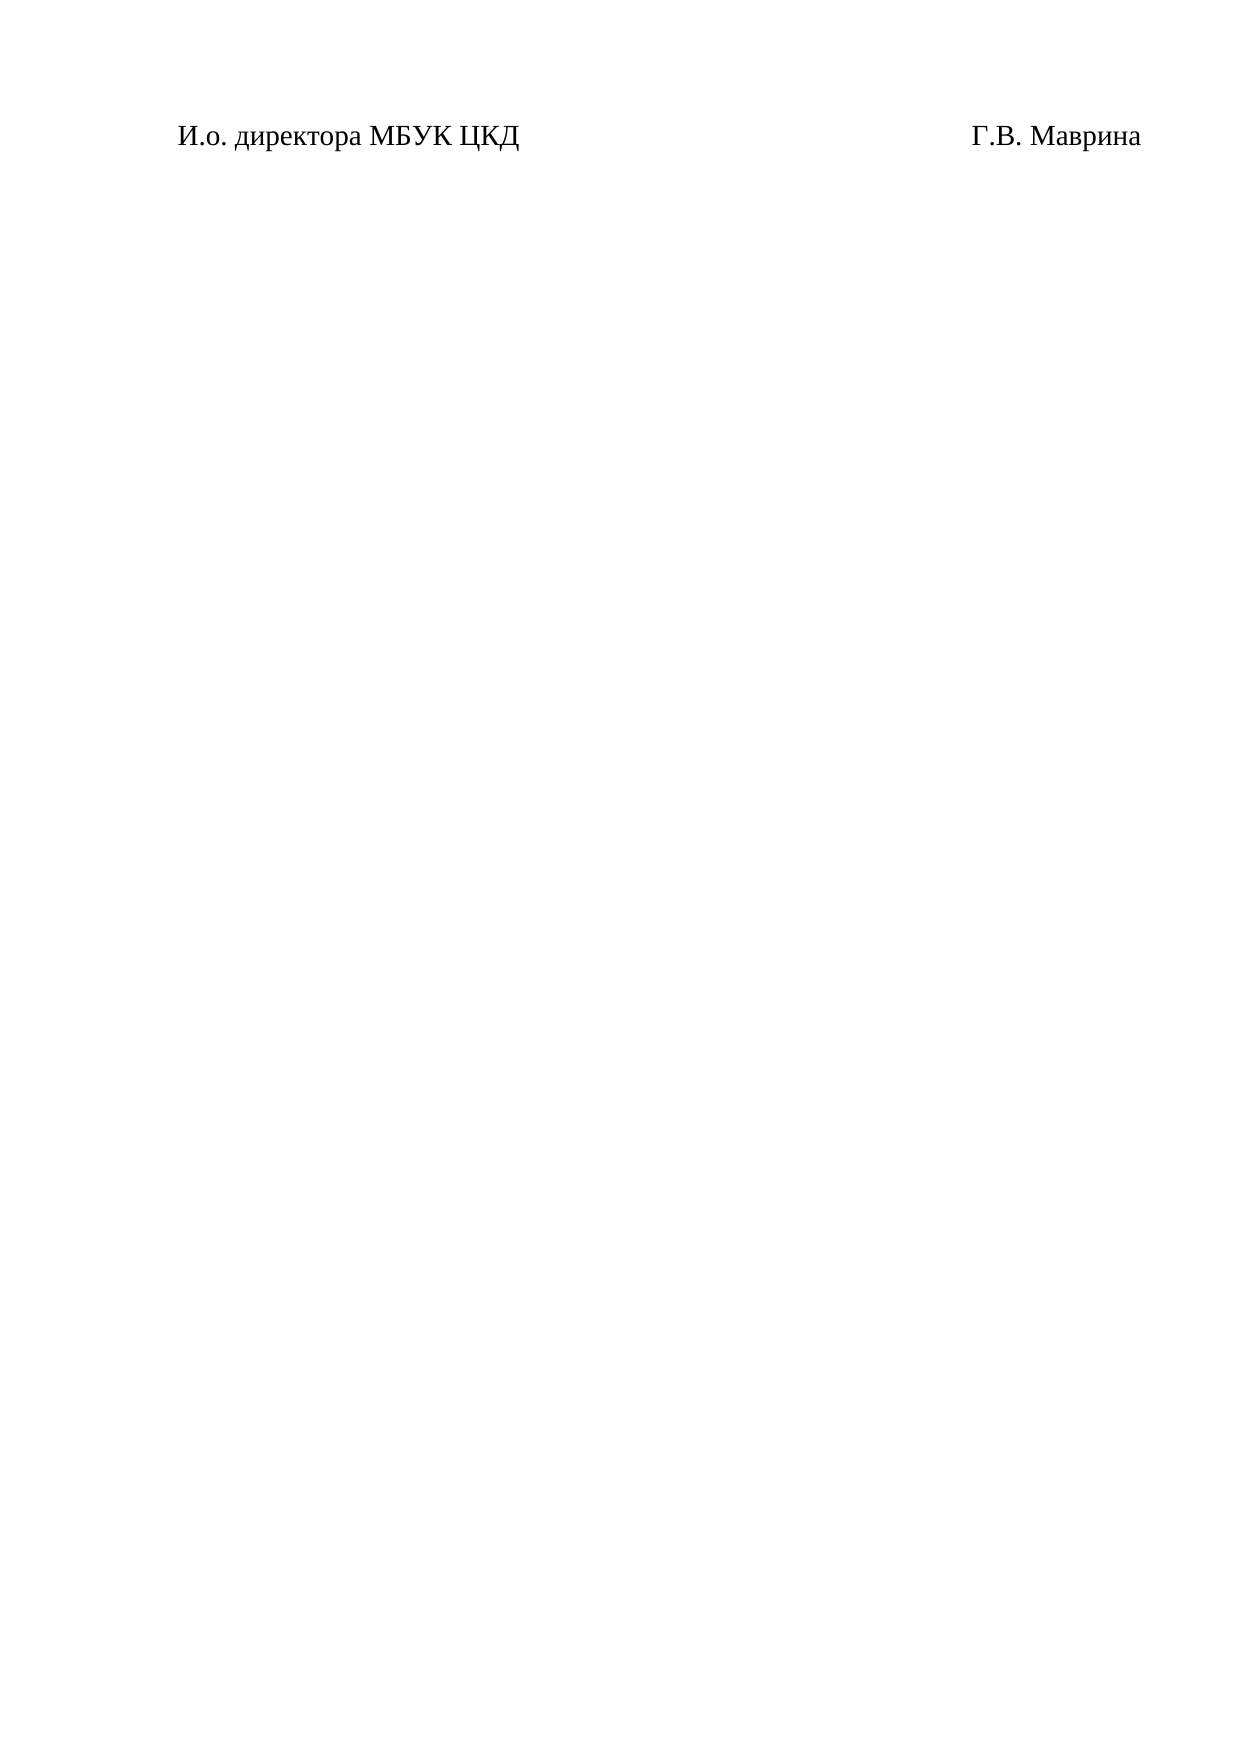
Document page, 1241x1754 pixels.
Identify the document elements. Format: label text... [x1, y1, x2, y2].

text И.о. директора МБУК ЦКД Г.В. Маврина [177, 118, 1152, 152]
